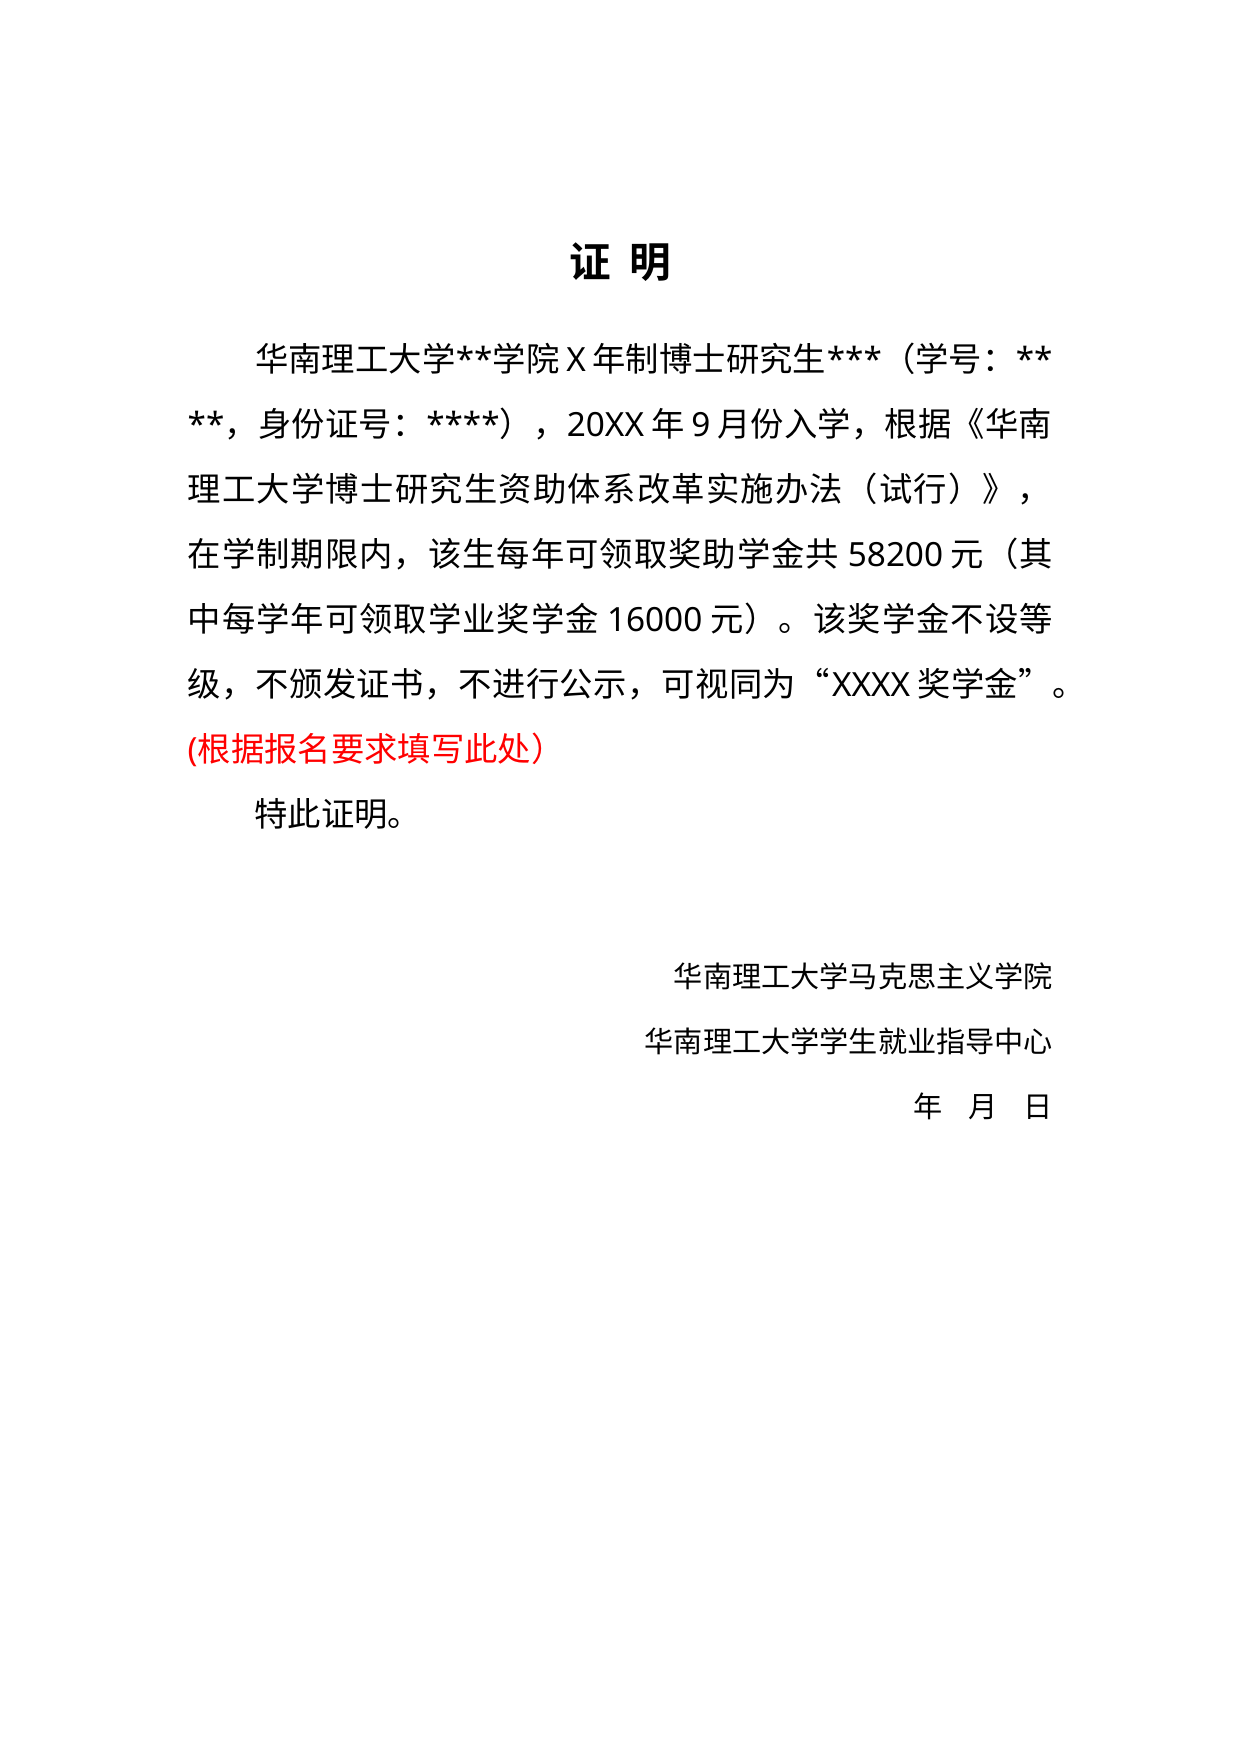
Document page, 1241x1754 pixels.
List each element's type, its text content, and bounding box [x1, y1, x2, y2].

text 华南理工大学马克思主义学院 [187, 942, 1053, 1007]
text 华南理工大学**学院X年制博士研究生***（学号：****，身份证号：****），20XX年9月份入学，根据《华南理工大学博士研究生资助体系改革实施办法（试行）》，在学制期限内，该生每年可领取奖助学金共58200元（其中每学年可领取学业奖学金16000元）。该奖学金不设等级，不颁发证书，不进行公示，可视同为“XXXX奖学金”。(根据报名要求填写此处） [187, 324, 1053, 779]
text 年 月 日 [187, 1072, 1053, 1137]
text 华南理工大学学生就业指导中心 [187, 1007, 1053, 1072]
text 证 明 [187, 227, 1053, 292]
text 特此证明。 [187, 779, 1053, 844]
